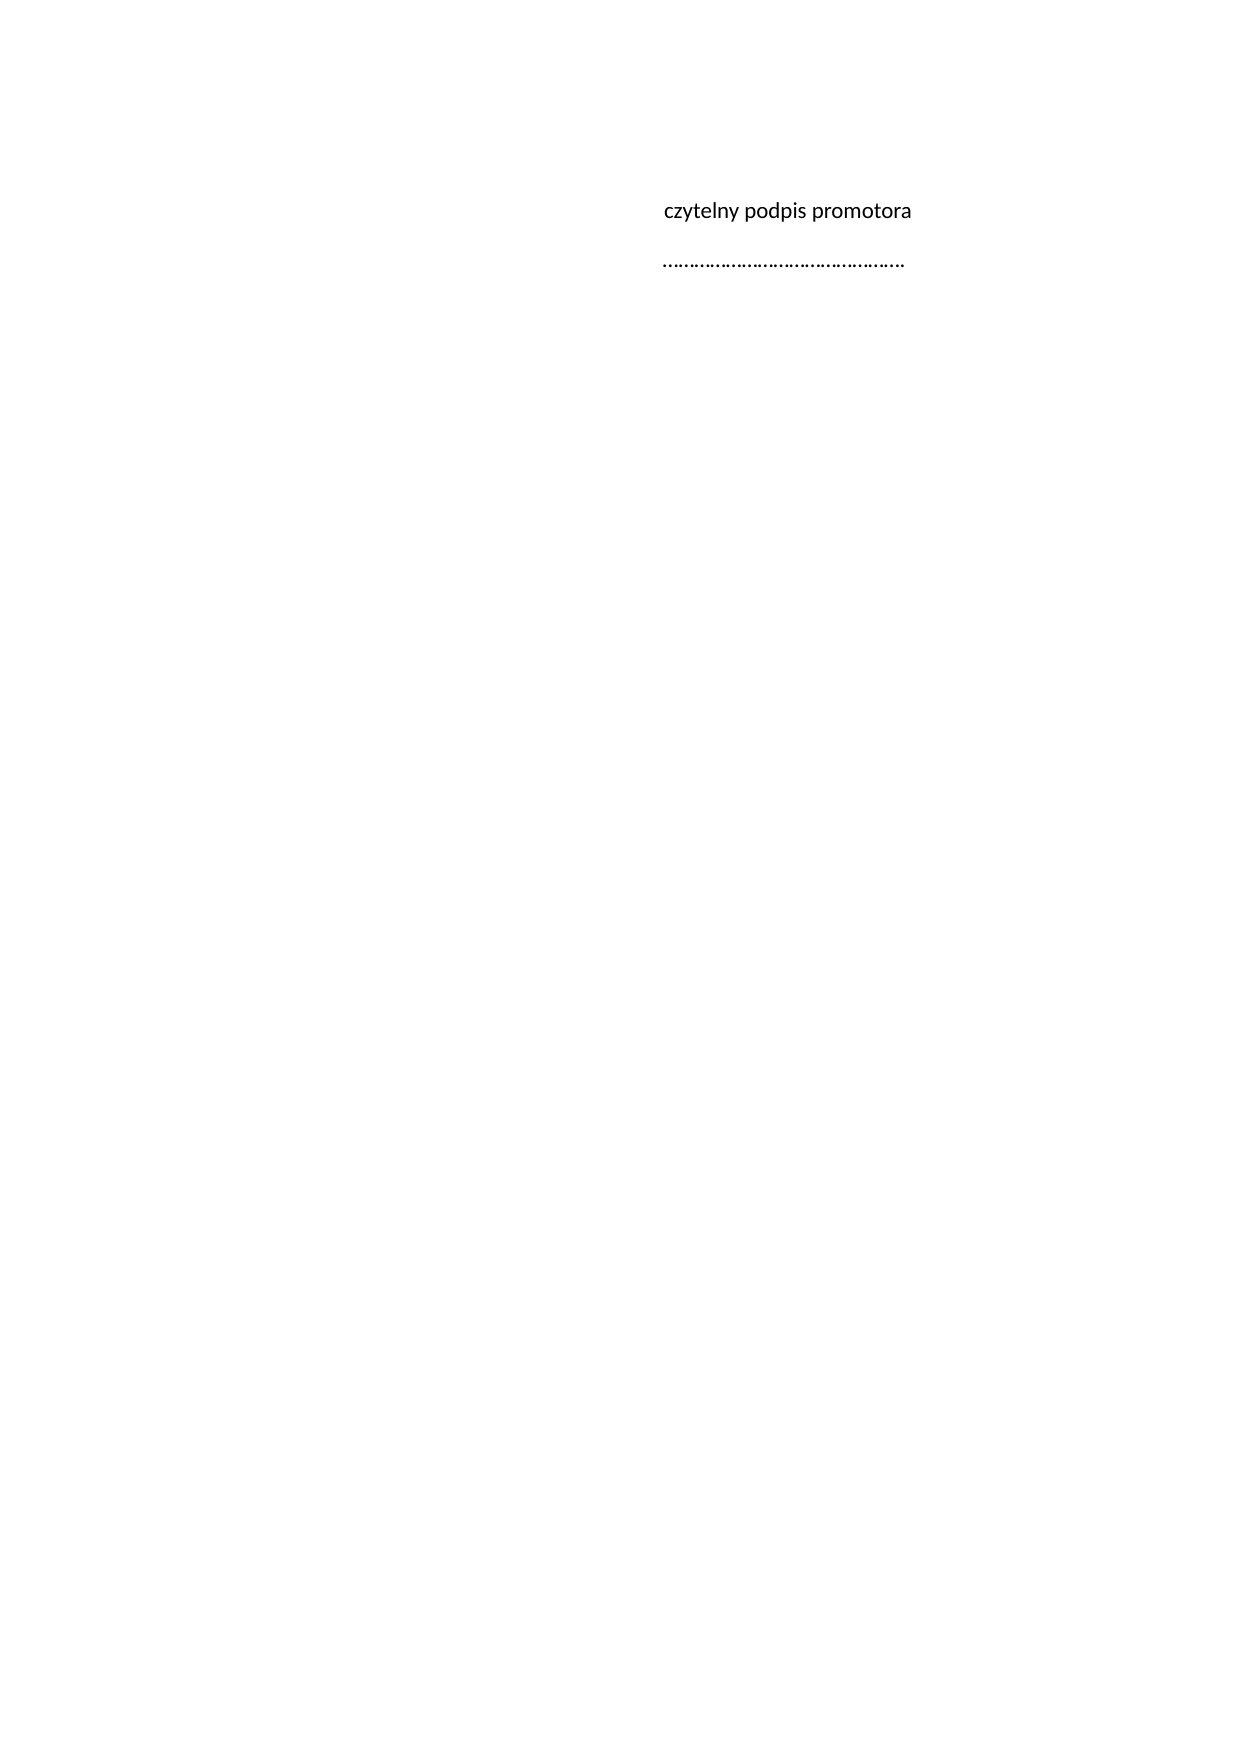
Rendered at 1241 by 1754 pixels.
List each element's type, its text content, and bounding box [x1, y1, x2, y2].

text czytelny podpis promotora [590, 196, 1093, 224]
text ………………………………………. [148, 245, 1093, 273]
